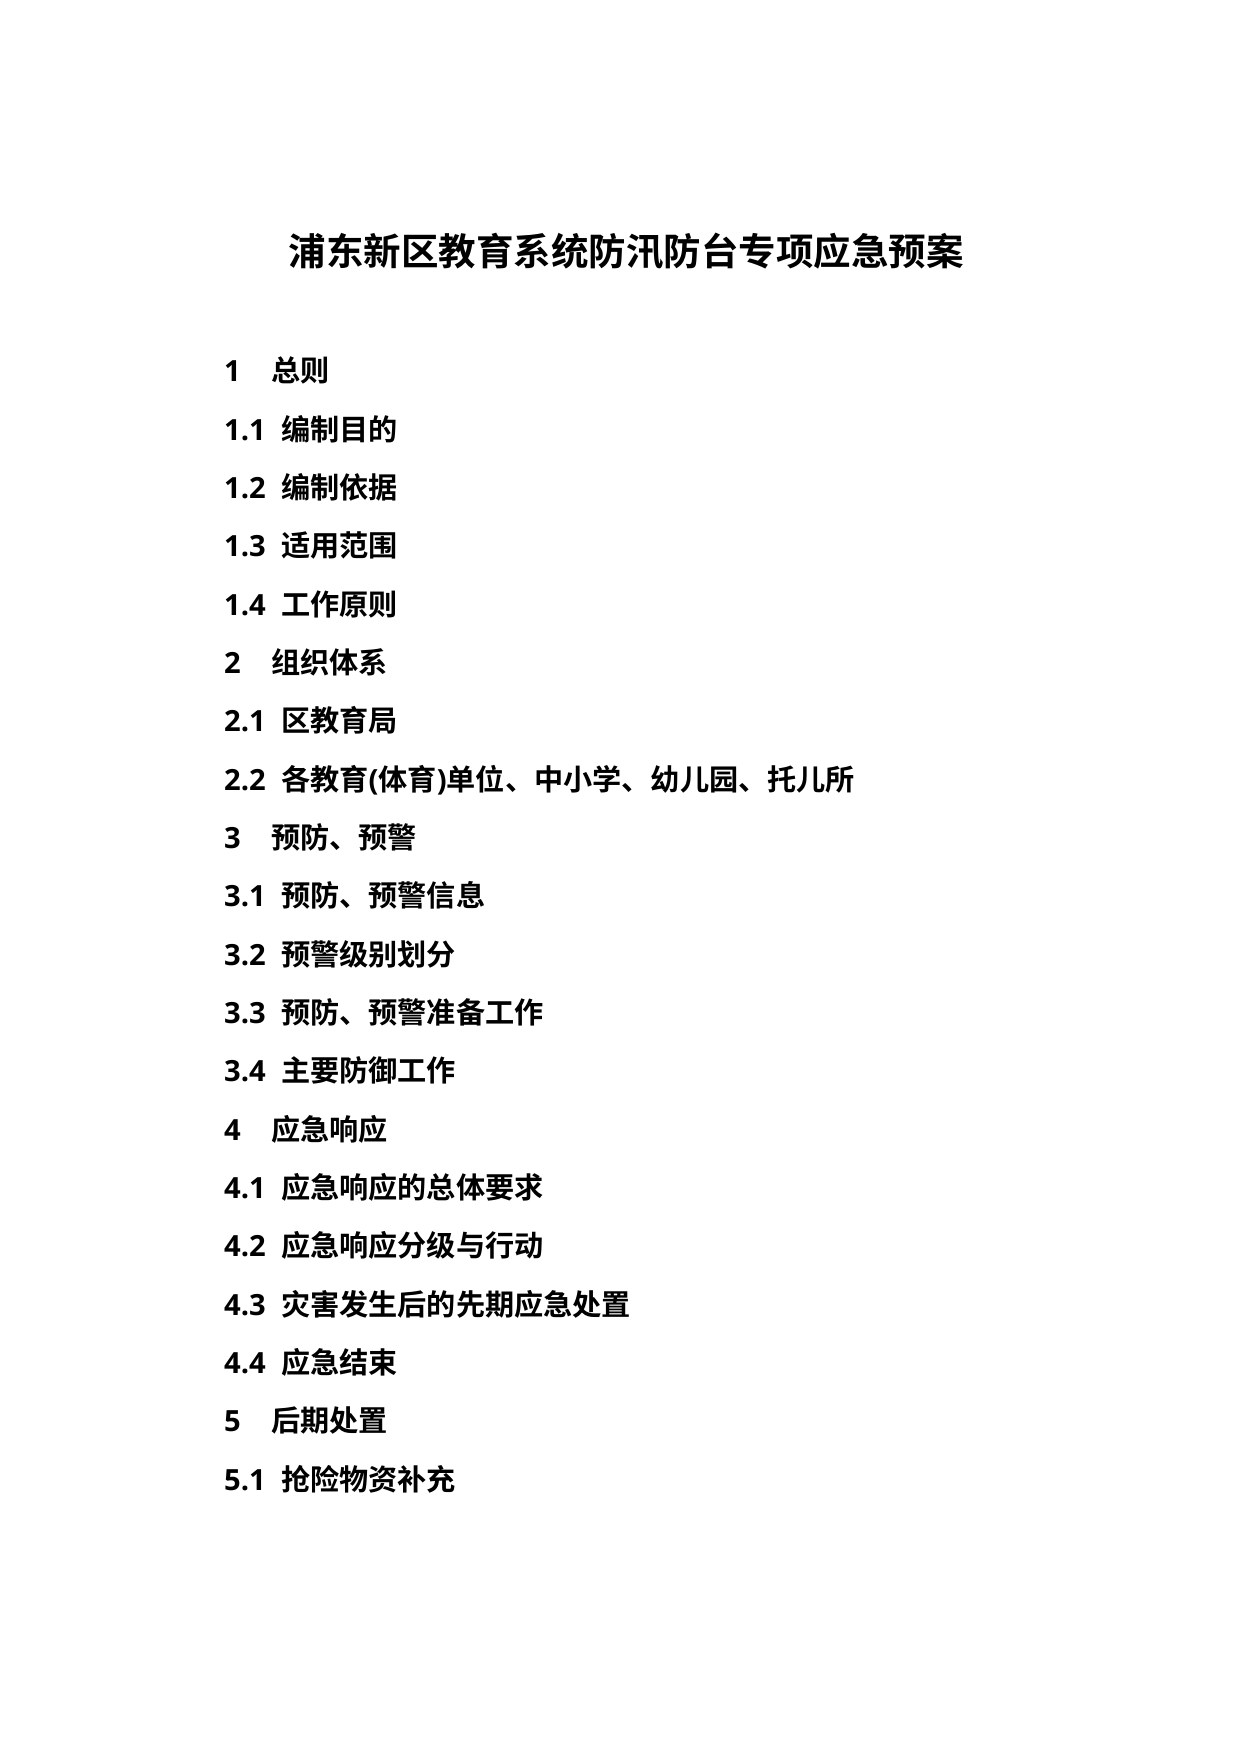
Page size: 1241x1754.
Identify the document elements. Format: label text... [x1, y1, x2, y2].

text 4.4 应急结束 [165, 1327, 1087, 1385]
text 2 组织体系 [165, 627, 1087, 685]
text 4.3 灾害发生后的先期应急处置 [165, 1268, 1087, 1327]
text 1.2 编制依据 [165, 452, 1087, 510]
text 4.2 应急响应分级与行动 [165, 1210, 1087, 1268]
text 2.2 各教育(体育)单位、中小学、幼儿园、托儿所 [165, 743, 1087, 802]
text 1.3 适用范围 [165, 510, 1087, 568]
text 2.1 区教育局 [165, 685, 1087, 743]
text 3.2 预警级别划分 [165, 918, 1087, 977]
text 1 总则 [165, 335, 1087, 393]
text 3.3 预防、预警准备工作 [165, 977, 1087, 1035]
text 5.1 抢险物资补充 [165, 1443, 1087, 1502]
text 3 预防、预警 [165, 802, 1087, 860]
text 浦东新区教育系统防汛防台专项应急预案 [165, 218, 1087, 277]
text 5 后期处置 [165, 1385, 1087, 1443]
text 1.4 工作原则 [165, 568, 1087, 627]
text 4.1 应急响应的总体要求 [165, 1152, 1087, 1210]
text 3.1 预防、预警信息 [165, 860, 1087, 918]
text 3.4 主要防御工作 [165, 1035, 1087, 1093]
text 4 应急响应 [165, 1093, 1087, 1152]
text 1.1 编制目的 [165, 393, 1087, 452]
